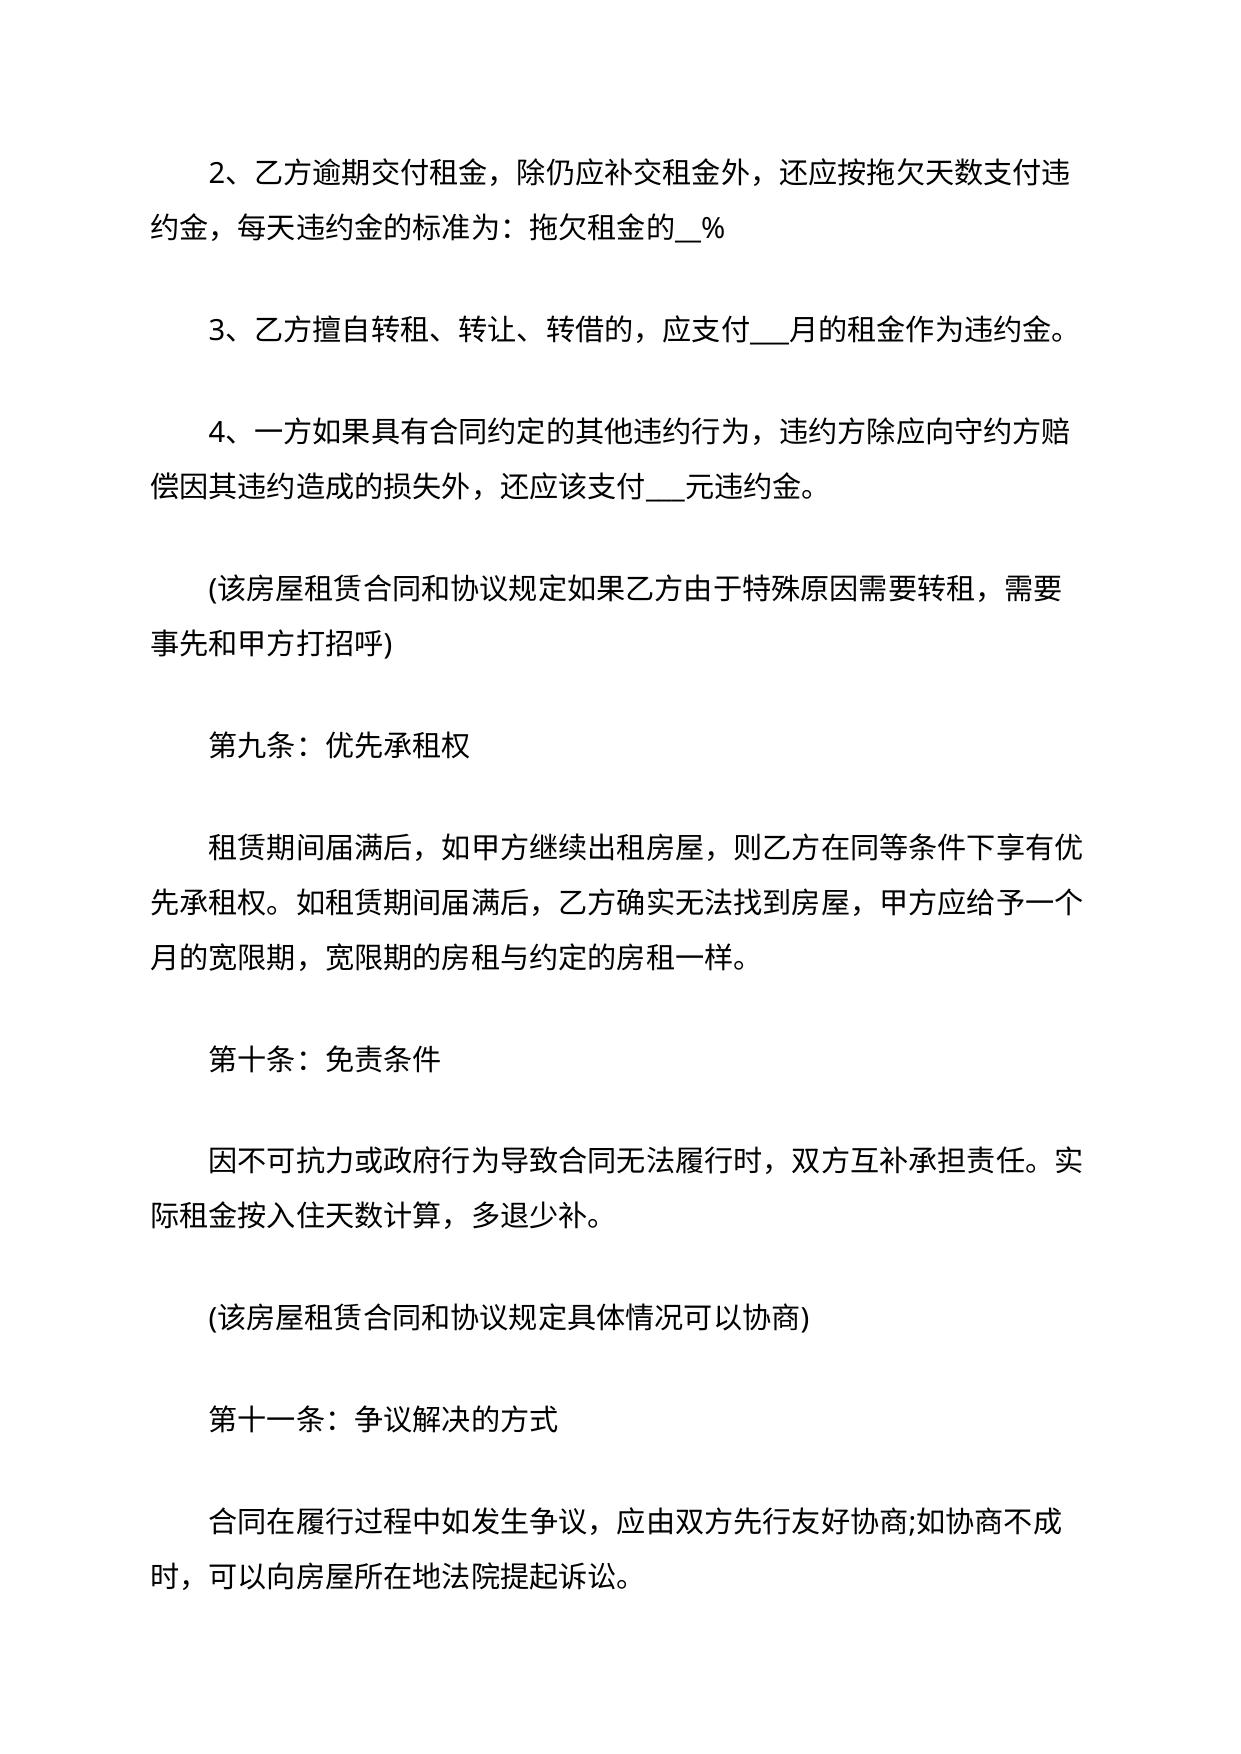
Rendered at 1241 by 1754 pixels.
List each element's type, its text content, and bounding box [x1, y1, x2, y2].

text 第十条：免责条件 [150, 1036, 1090, 1078]
text (该房屋租赁合同和协议规定具体情况可以协商) [150, 1295, 1090, 1337]
text 第九条：优先承租权 [150, 723, 1090, 765]
text 第十一条：争议解决的方式 [150, 1397, 1090, 1439]
text 3、乙方擅自转租、转让、转借的，应支付___月的租金作为违约金。 [150, 307, 1090, 349]
text 租赁期间届满后，如甲方继续出租房屋，则乙方在同等条件下享有优先承租权。如租赁期间届满后，乙方确实无法找到房屋，甲方应给予一个月的宽限期，宽限期的房租与约定的房租一样。 [150, 825, 1090, 977]
text 因不可抗力或政府行为导致合同无法履行时，双方互补承担责任。实际租金按入住天数计算，多退少补。 [150, 1138, 1090, 1235]
text 4、一方如果具有合同约定的其他违约行为，违约方除应向守约方赔偿因其违约造成的损失外，还应该支付___元违约金。 [150, 409, 1090, 506]
text 合同在履行过程中如发生争议，应由双方先行友好协商;如协商不成时，可以向房屋所在地法院提起诉讼。 [150, 1498, 1090, 1596]
text (该房屋租赁合同和协议规定如果乙方由于特殊原因需要转租，需要事先和甲方打招呼) [150, 566, 1090, 663]
text 2、乙方逾期交付租金，除仍应补交租金外，还应按拖欠天数支付违约金，每天违约金的标准为：拖欠租金的__% [150, 150, 1090, 247]
